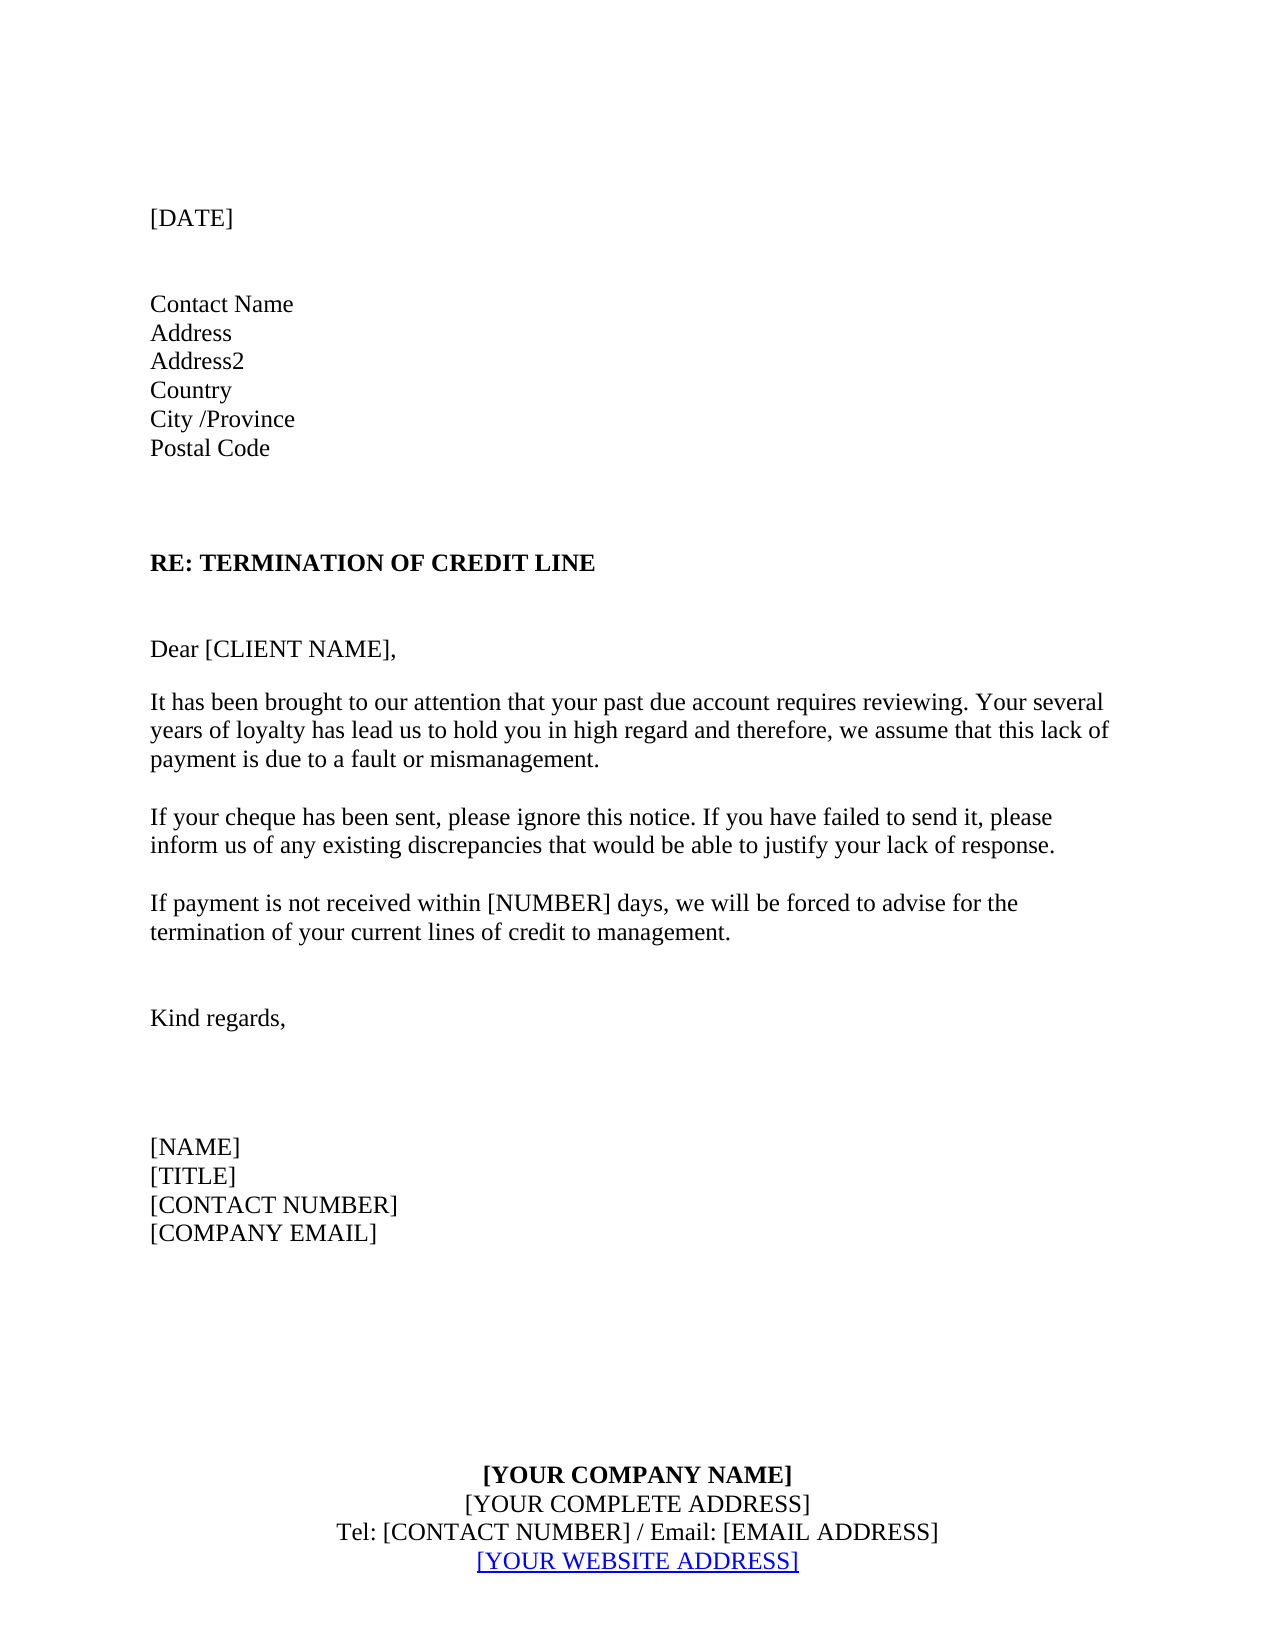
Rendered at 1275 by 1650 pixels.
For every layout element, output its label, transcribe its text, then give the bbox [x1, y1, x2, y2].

text [TITLE] [150, 1161, 1125, 1190]
text Kind regards, [150, 1003, 1125, 1032]
text Address [150, 318, 1125, 346]
text RE: TERMINATION OF CREDIT LINE [150, 548, 1125, 576]
text Dear [CLIENT NAME], [150, 634, 1125, 663]
text [CONTACT NUMBER] [150, 1190, 1125, 1218]
text City /Province [150, 404, 1125, 433]
text Postal Code [150, 433, 1125, 461]
text If payment is not received within [NUMBER] days, we will be forced to advise for the termination of your current lines of credit to management. [150, 888, 1125, 945]
text [NAME] [150, 1132, 1125, 1161]
text [COMPANY EMAIL] [150, 1218, 1125, 1247]
text If your cheque has been sent, please ignore this notice. If you have failed to send it, please inform us of any existing discrepancies that would be able to justify your lack of response. [150, 802, 1125, 859]
text Country [150, 375, 1125, 404]
text It has been brought to our attention that your past due account requires reviewing. Your several years of loyalty has lead us to hold you in high regard and therefore, we assume that this lack of payment is due to a fault or mismanagement. [150, 687, 1125, 773]
text Address2 [150, 346, 1125, 375]
text [DATE] [150, 203, 1125, 231]
text Contact Name [150, 289, 1125, 318]
